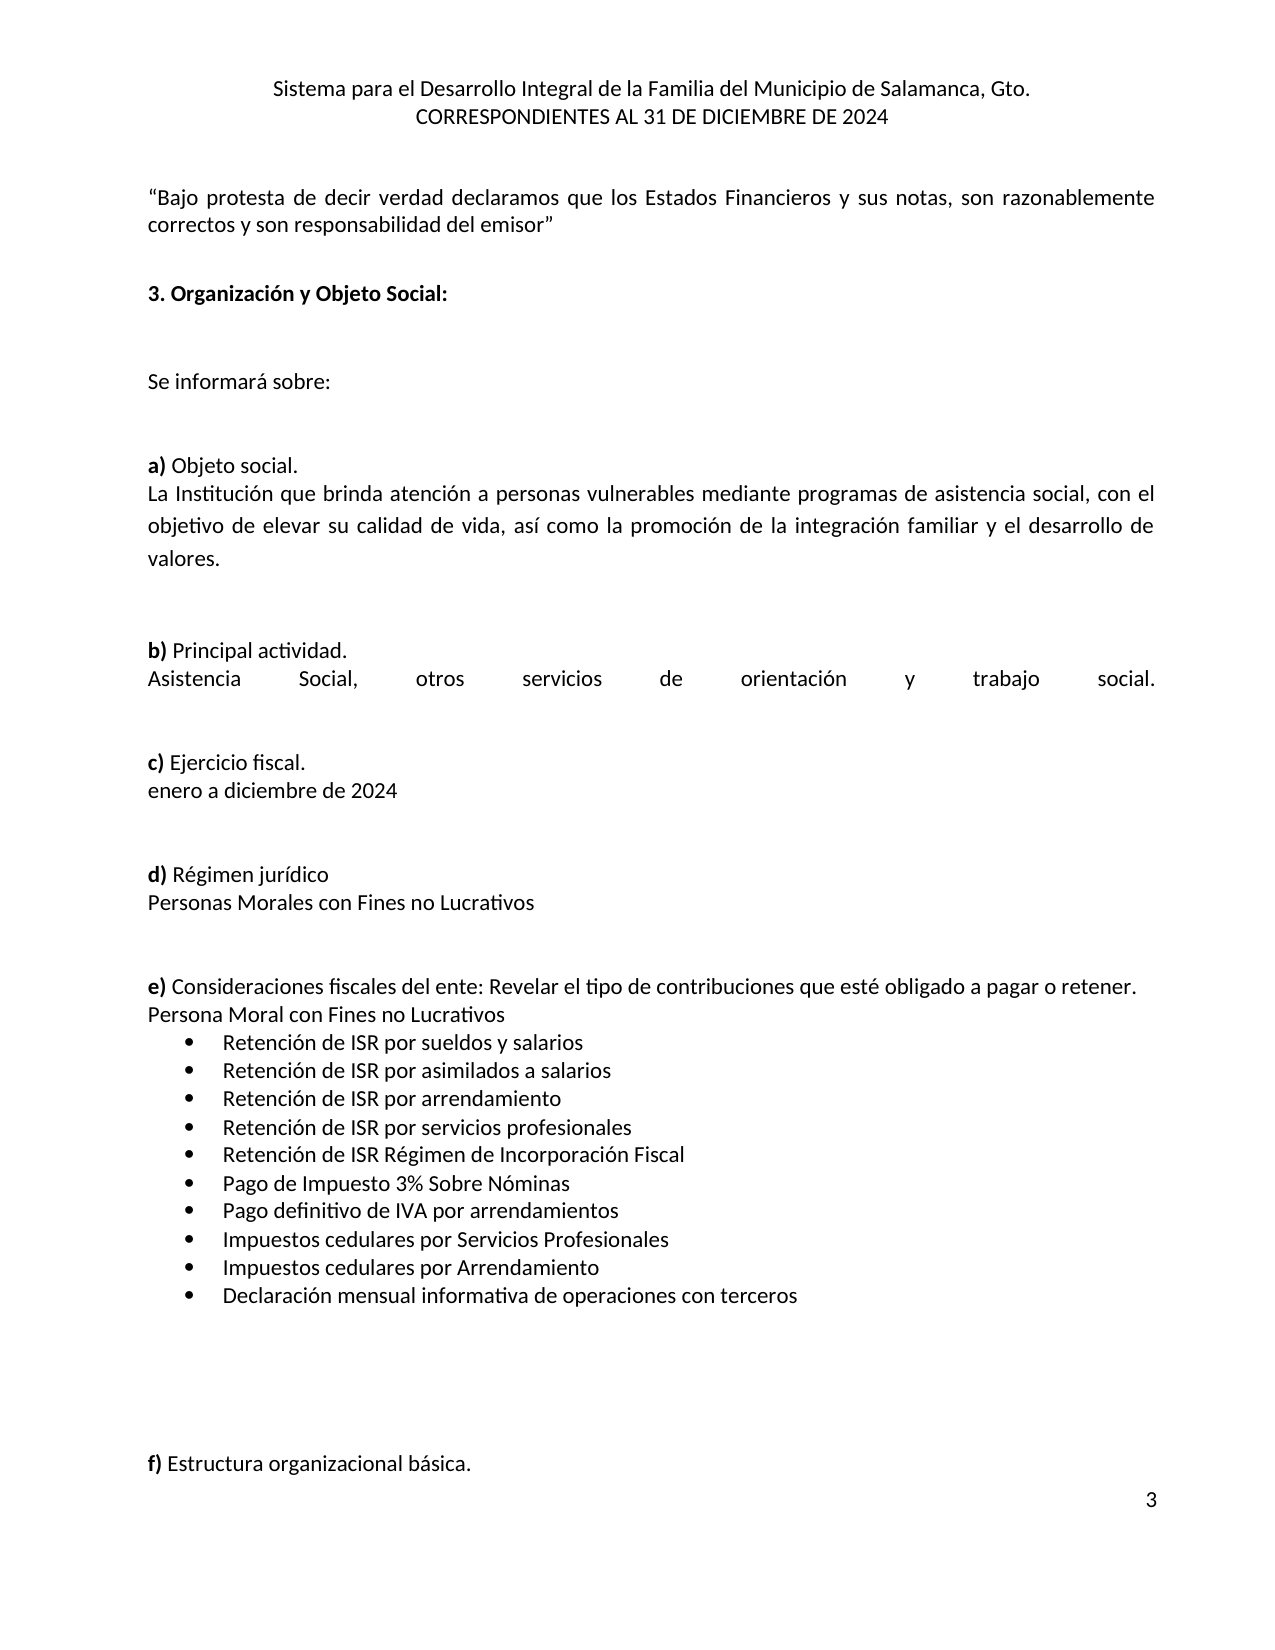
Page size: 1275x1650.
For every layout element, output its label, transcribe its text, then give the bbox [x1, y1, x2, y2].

text Persona Moral con Fines no Lucrativos [148, 1001, 1157, 1028]
text Se informará sobre: [148, 367, 1157, 395]
list Pago de Impuesto 3% Sobre Nóminas [185, 1169, 1157, 1197]
text Asistencia Social, otros servicios de orientación y trabajo social. [148, 664, 1157, 720]
text “Bajo protesta de decir verdad declaramos que los Estados Financieros y sus notas, son razonablemente correctos y son responsabilidad del emisor” [148, 183, 1157, 239]
text d) Régimen jurídico [148, 860, 1157, 888]
text b) Principal actividad. [148, 636, 1157, 664]
list Pago definitivo de IVA por arrendamientos [185, 1197, 1157, 1225]
text enero a diciembre de 2024 [148, 776, 1157, 804]
list Retención de ISR por asimilados a salarios [185, 1057, 1157, 1084]
text Personas Morales con Fines no Lucrativos [148, 888, 1157, 916]
text La Institución que brinda atención a personas vulnerables mediante programas de asistencia social, con el objetivo de elevar su calidad de vida, así como la promoción de la integración familiar y el desarrollo de valores. [148, 479, 1157, 572]
list Declaración mensual informativa de operaciones con terceros [185, 1281, 1157, 1309]
list Retención de ISR por servicios profesionales [185, 1113, 1157, 1141]
text c) Ejercicio fiscal. [148, 748, 1157, 776]
list Retención de ISR por sueldos y salarios [185, 1028, 1157, 1057]
subtitle 3. Organización y Objeto Social: [148, 279, 1157, 307]
list Retención de ISR por arrendamiento [185, 1084, 1157, 1113]
text f) Estructura organizacional básica. [148, 1449, 1157, 1477]
list Impuestos cedulares por Servicios Profesionales [185, 1225, 1157, 1253]
text e) Consideraciones fiscales del ente: Revelar el tipo de contribuciones que esté obligado a pagar o retener. [148, 972, 1157, 1001]
text a) Objeto social. [148, 451, 1157, 479]
list Retención de ISR Régimen de Incorporación Fiscal [185, 1141, 1157, 1169]
list Impuestos cedulares por Arrendamiento [185, 1253, 1157, 1281]
